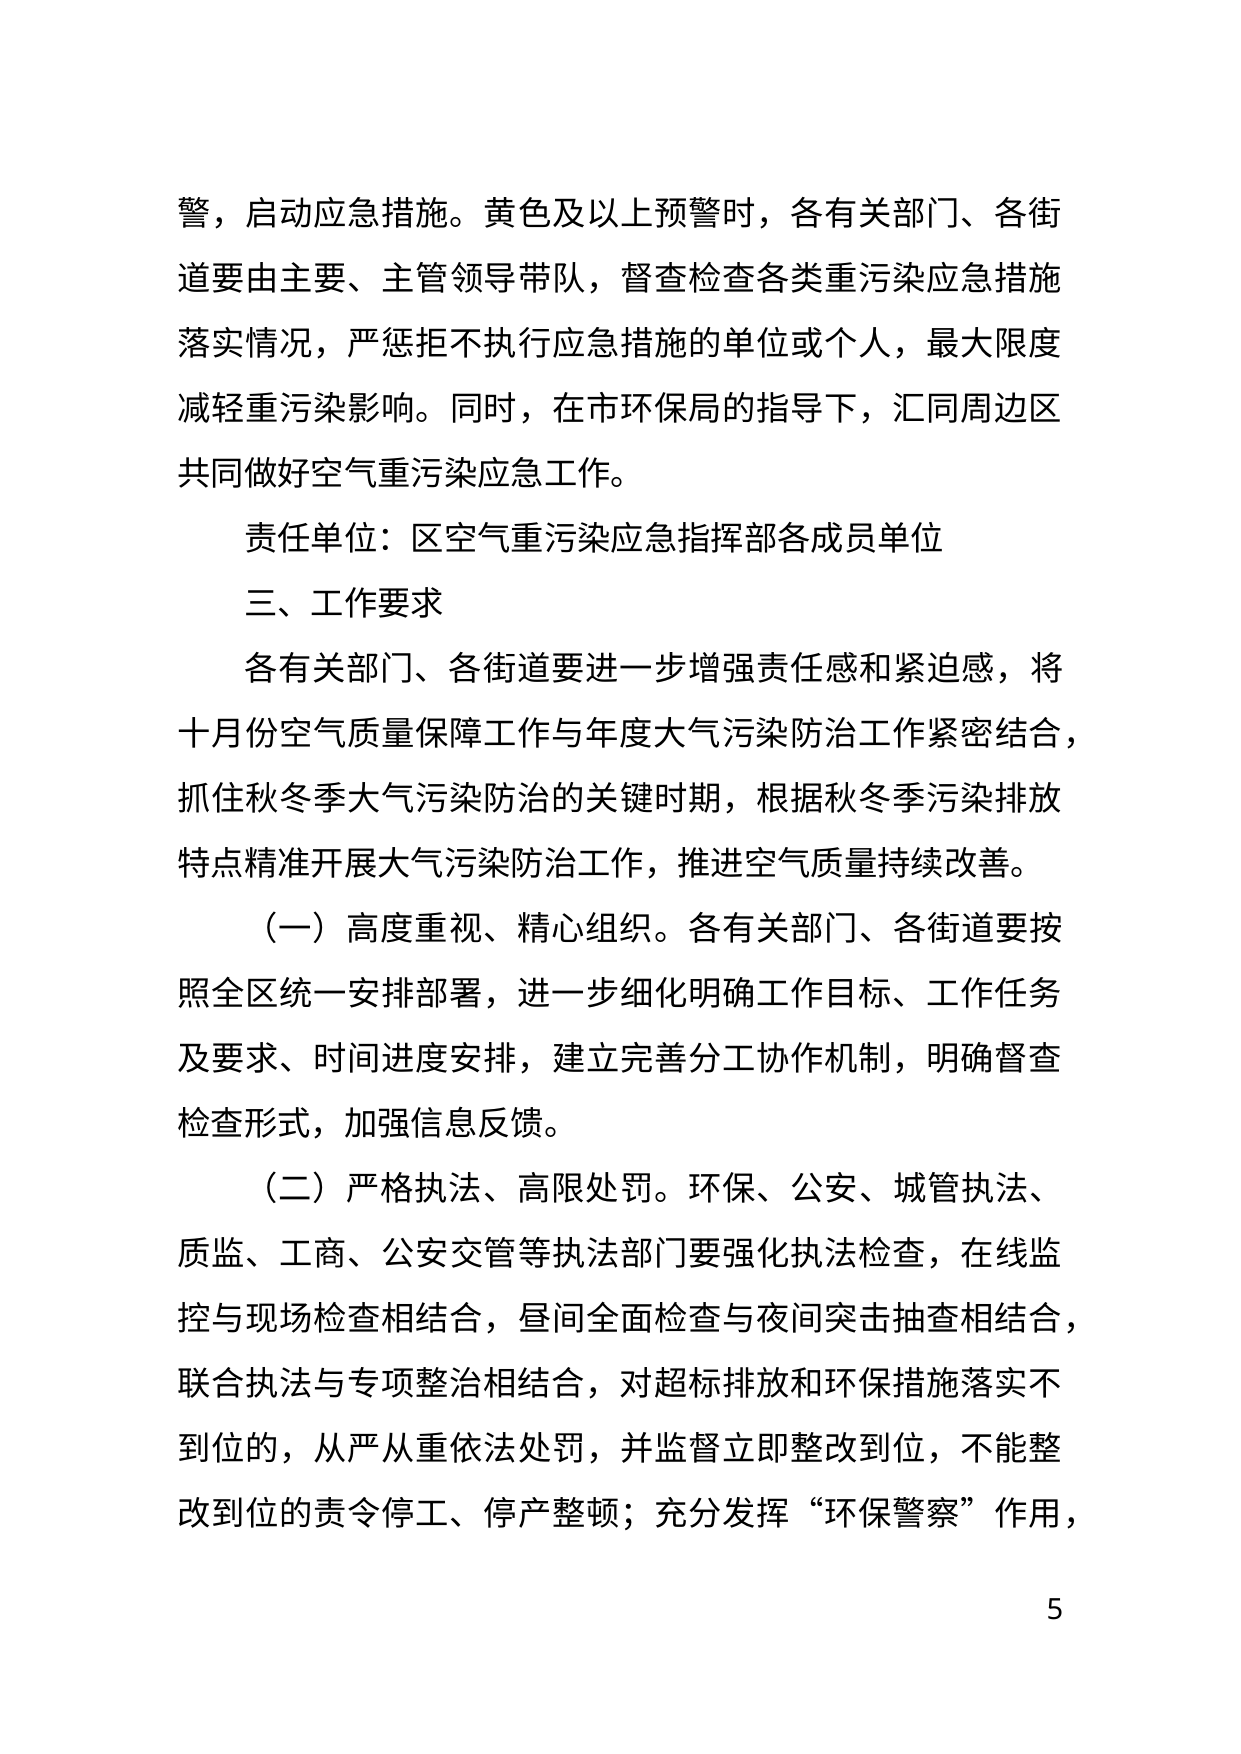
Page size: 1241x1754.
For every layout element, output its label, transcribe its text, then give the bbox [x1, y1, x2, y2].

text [177, 178, 1063, 503]
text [177, 1153, 1063, 1543]
text 责任单位：区空气重污染应急指挥部各成员单位 [177, 503, 1063, 568]
text （一）高度重视、精心组织。各有关部门、各街道要按照全区统一安排部署，进一步细化明确工作目标、工作任务及要求、时间进度安排，建立完善分工协作机制，明确督查检查形式，加强信息反馈。 [177, 893, 1063, 1153]
text 各有关部门、各街道要进一步增强责任感和紧迫感，将十月份空气质量保障工作与年度大气污染防治工作紧密结合，抓住秋冬季大气污染防治的关键时期，根据秋冬季污染排放特点精准开展大气污染防治工作，推进空气质量持续改善。 [177, 633, 1063, 893]
text 三、工作要求 [177, 568, 1063, 633]
